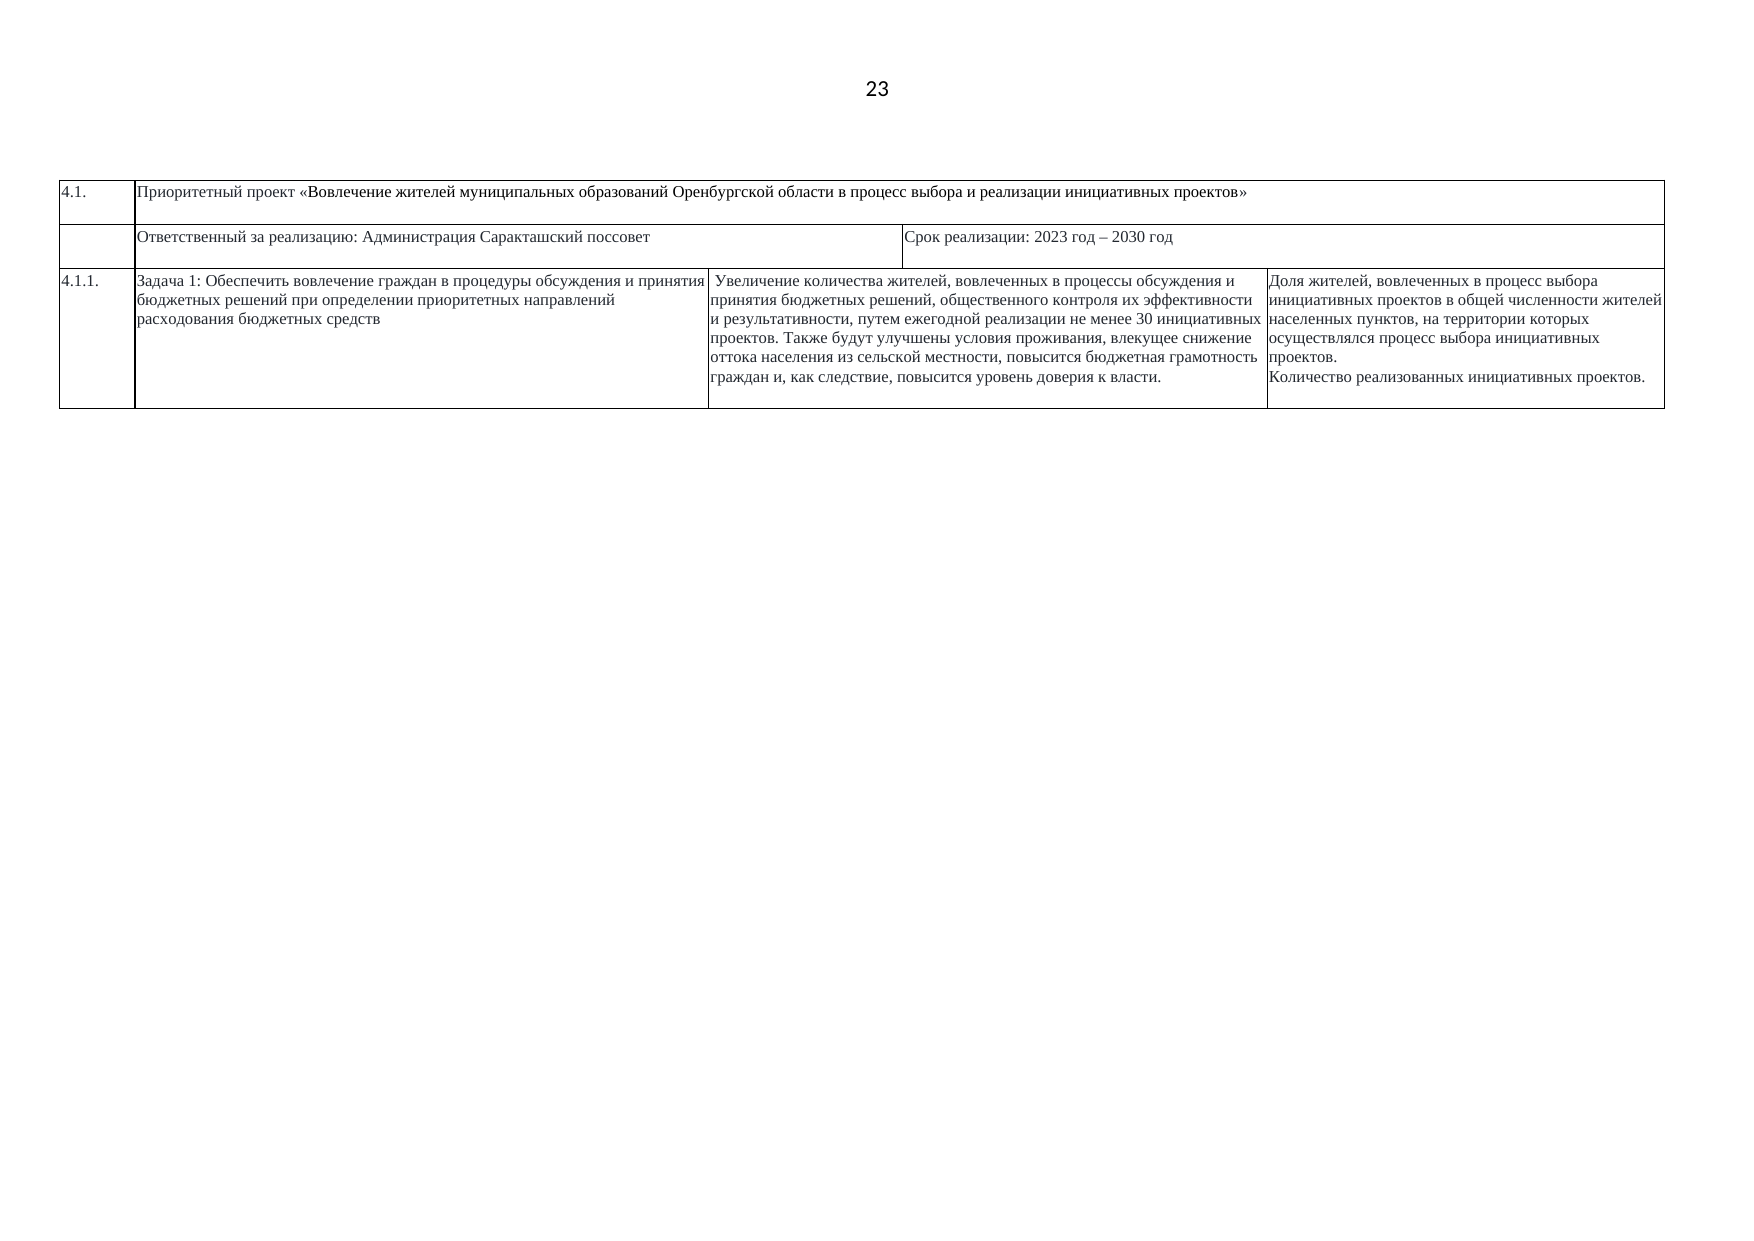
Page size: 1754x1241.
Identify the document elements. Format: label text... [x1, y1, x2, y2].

table_cell 4.1.1. [60, 269, 134, 408]
table_cell Доля жителей, вовлеченных в процесс выбора инициативных проектов в общей численности жителей населенных пунктов, на территории которых осуществлялся процесс выбора инициативных проектов. Количество реализованных инициативных проектов. [1268, 269, 1664, 408]
table_cell Ответственный за реализацию: Администрация Саракташский поссовет [136, 225, 902, 268]
table_cell [60, 225, 134, 268]
table_cell Задача 1: Обеспечить вовлечение граждан в процедуры обсуждения и принятия бюджетных решений при определении приоритетных направлений расходования бюджетных средств [136, 269, 708, 408]
table_cell Срок реализации: 2023 год – 2030 год [903, 225, 1664, 268]
table_cell Увеличение количества жителей, вовлеченных в процессы обсуждения и принятия бюджетных решений, общественного контроля их эффективности и результативности, путем ежегодной реализации не менее 30 инициативных проектов. Также будут улучшены условия проживания, влекущее снижение оттока населения из сельской местности, повысится бюджетная грамотность граждан и, как следствие, повысится уровень доверия к власти. [709, 269, 1267, 408]
table_cell Приоритетный проект «Вовлечение жителей муниципальных образований Оренбургской области в процесс выбора и реализации инициативных проектов» [136, 181, 1664, 224]
table_cell 4.1. [60, 181, 134, 224]
